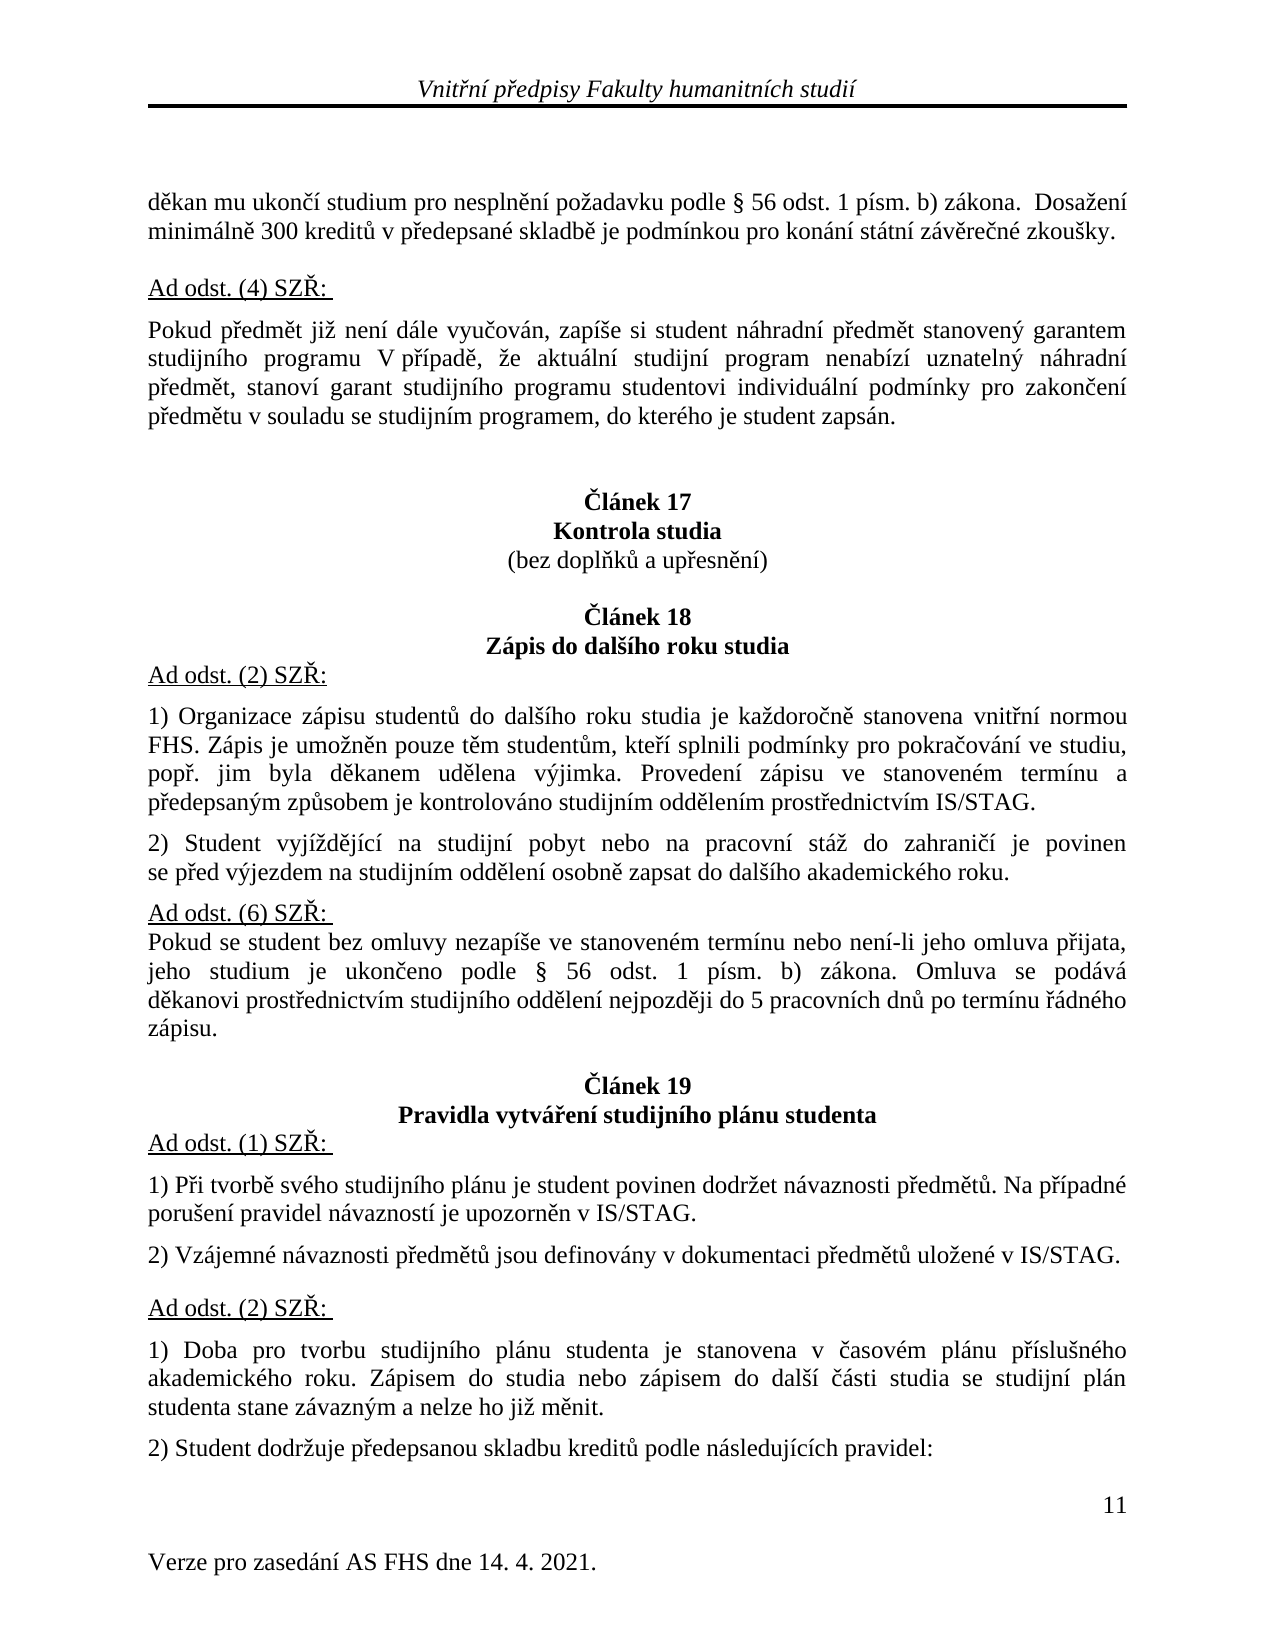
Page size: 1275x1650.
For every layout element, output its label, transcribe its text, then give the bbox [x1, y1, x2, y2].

text Článek 17 [148, 487, 1127, 516]
text 1) Organizace zápisu studentů do dalšího roku studia je každoročně stanovena vnitřní normou FHS. Zápis je umožněn pouze těm studentům, kteří splnili podmínky pro pokračování ve studiu, popř. jim byla děkanem udělena výjimka. Provedení zápisu ve stanoveném termínu a předepsaným způsobem je kontrolováno studijním oddělením prostřednictvím IS/STAG. [148, 701, 1127, 816]
text 2) Student dodržuje předepsanou skladbu kreditů podle následujících pravidel: [148, 1433, 1127, 1462]
text Článek 19 [148, 1071, 1127, 1100]
text Ad odst. (2) SZŘ: [148, 1293, 1127, 1322]
text Ad odst. (6) SZŘ: [148, 898, 1127, 927]
text 1) Při tvorbě svého studijního plánu je student povinen dodržet návaznosti předmětů. Na případné porušení pravidel návazností je upozorněn v IS/STAG. [148, 1170, 1127, 1227]
text Ad odst. (1) SZŘ: [148, 1128, 1127, 1157]
text (bez doplňků a upřesnění) [148, 545, 1127, 573]
text Článek 18 [148, 602, 1127, 631]
text Ad odst. (4) SZŘ: [148, 273, 1127, 302]
text Ad odst. (2) SZŘ: [148, 660, 1127, 688]
text Pokud se student bez omluvy nezapíše ve stanoveném termínu nebo není-li jeho omluva přijata, jeho studium je ukončeno podle § 56 odst. 1 písm. b) zákona. Omluva se podává děkanovi prostřednictvím studijního oddělení nejpozději do 5 pracovních dnů po termínu řádného zápisu. [148, 927, 1127, 1042]
text 2) Student vyjíždějící na studijní pobyt nebo na pracovní stáž do zahraničí je povinen se před výjezdem na studijním oddělení osobně zapsat do dalšího akademického roku. [148, 828, 1127, 886]
text Pokud předmět již není dále vyučován, zapíše si student náhradní předmět stanovený garantem studijního programu V případě, že aktuální studijní program nenabízí uznatelný náhradní předmět, stanoví garant studijního programu studentovi individuální podmínky pro zakončení předmětu v souladu se studijním programem, do kterého je student zapsán. [148, 315, 1127, 430]
text Kontrola studia [148, 516, 1127, 545]
text 1) Doba pro tvorbu studijního plánu studenta je stanovena v časovém plánu příslušného akademického roku. Zápisem do studia nebo zápisem do další části studia se studijní plán studenta stane závazným a nelze ho již měnit. [148, 1335, 1127, 1421]
text 2) Vzájemné návaznosti předmětů jsou definovány v dokumentaci předmětů uložené v IS/STAG. [148, 1240, 1127, 1268]
text Zápis do dalšího roku studia [148, 631, 1127, 660]
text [148, 187, 1127, 245]
text Pravidla vytváření studijního plánu studenta [148, 1100, 1127, 1128]
